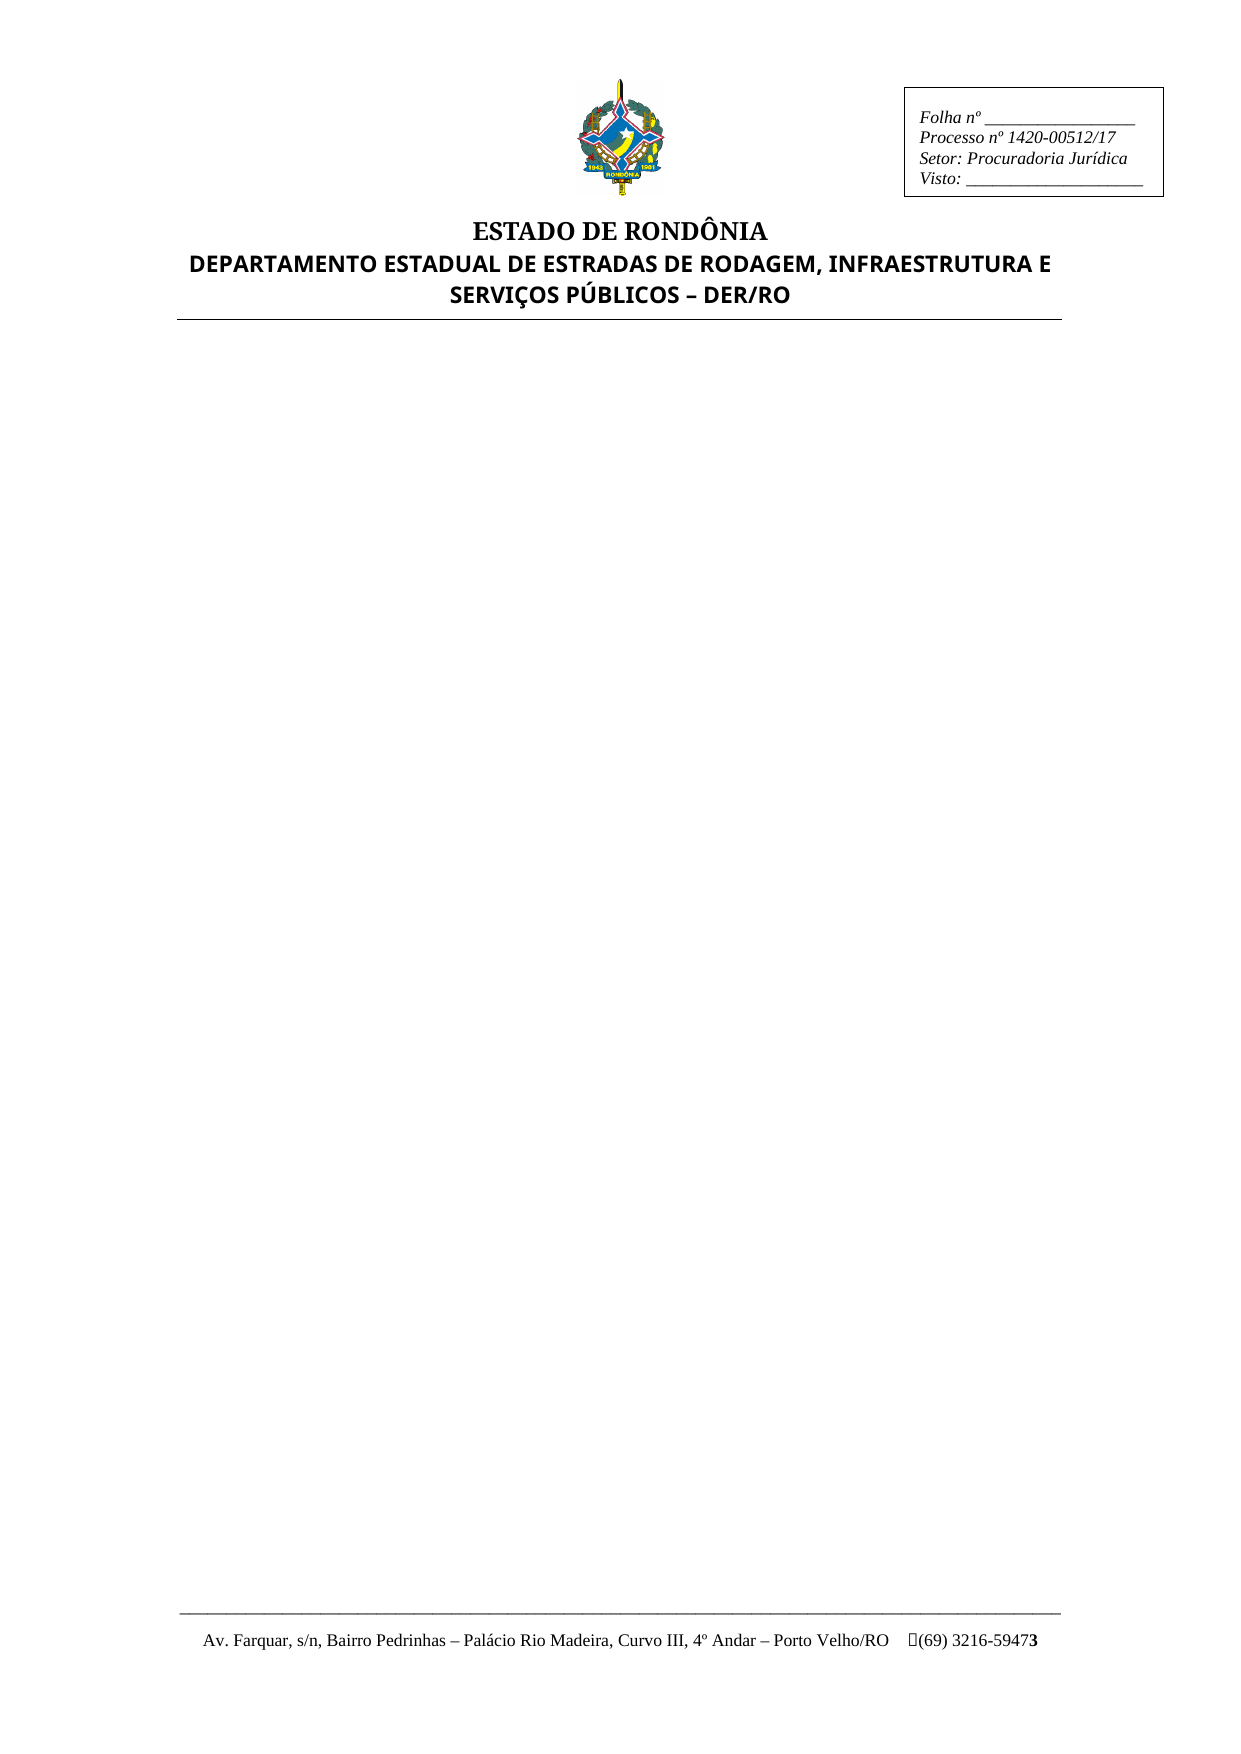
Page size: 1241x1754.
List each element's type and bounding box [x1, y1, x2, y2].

picture [575, 79, 665, 196]
